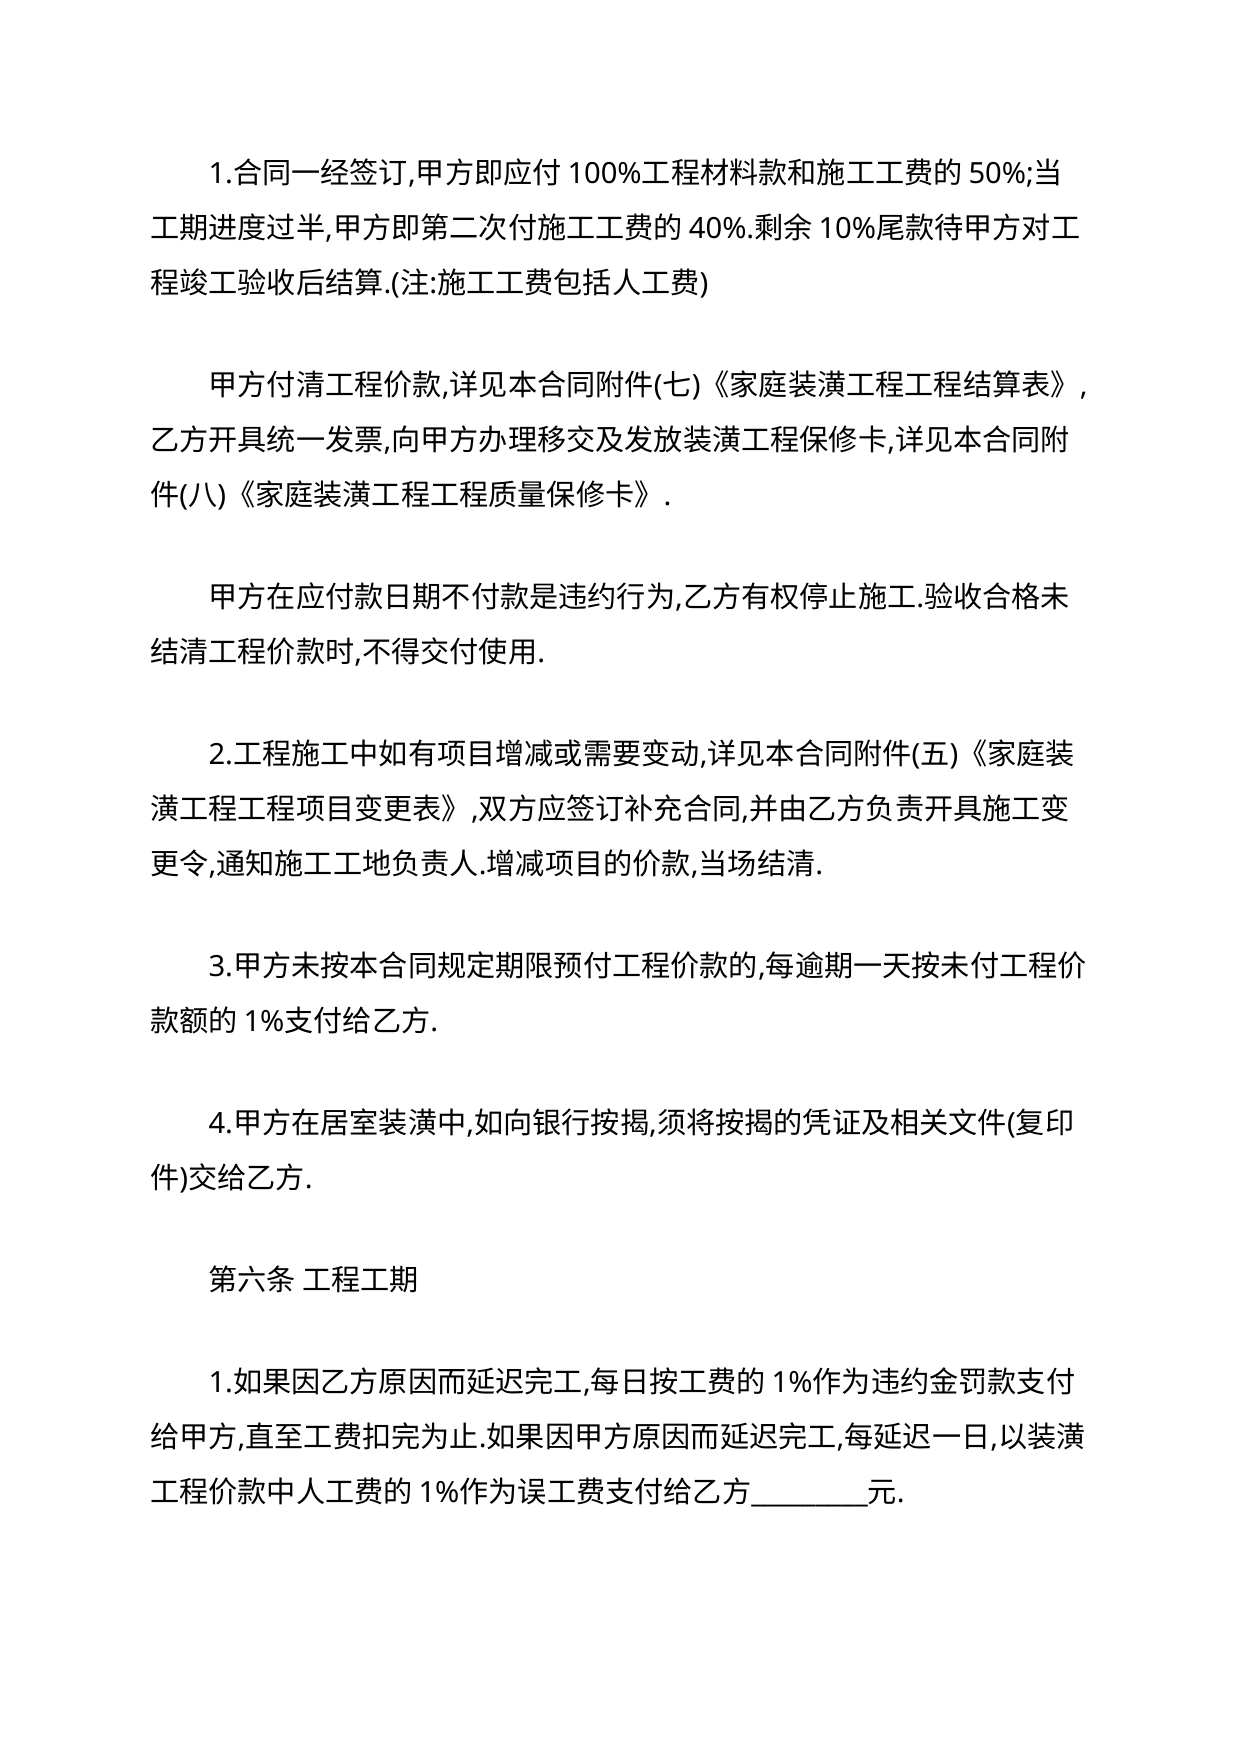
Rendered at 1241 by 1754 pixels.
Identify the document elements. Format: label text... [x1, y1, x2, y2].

text 1.如果因乙方原因而延迟完工,每日按工费的1%作为违约金罚款支付给甲方,直至工费扣完为止.如果因甲方原因而延迟完工,每延迟一日,以装潢工程价款中人工费的1%作为误工费支付给乙方_________元. [150, 1359, 1090, 1511]
text 甲方在应付款日期不付款是违约行为,乙方有权停止施工.验收合格未结清工程价款时,不得交付使用. [150, 574, 1090, 671]
text 1.合同一经签订,甲方即应付100%工程材料款和施工工费的50%;当工期进度过半,甲方即第二次付施工工费的40%.剩余10%尾款待甲方对工程竣工验收后结算.(注:施工工费包括人工费) [150, 150, 1090, 302]
text 第六条 工程工期 [150, 1257, 1090, 1299]
text 3.甲方未按本合同规定期限预付工程价款的,每逾期一天按未付工程价款额的1%支付给乙方. [150, 943, 1090, 1040]
text 2.工程施工中如有项目增减或需要变动,详见本合同附件(五)《家庭装潢工程工程项目变更表》,双方应签订补充合同,并由乙方负责开具施工变更令,通知施工工地负责人.增减项目的价款,当场结清. [150, 731, 1090, 883]
text 4.甲方在居室装潢中,如向银行按揭,须将按揭的凭证及相关文件(复印件)交给乙方. [150, 1100, 1090, 1197]
text 甲方付清工程价款,详见本合同附件(七)《家庭装潢工程工程结算表》,乙方开具统一发票,向甲方办理移交及发放装潢工程保修卡,详见本合同附件(八)《家庭装潢工程工程质量保修卡》. [150, 362, 1090, 514]
